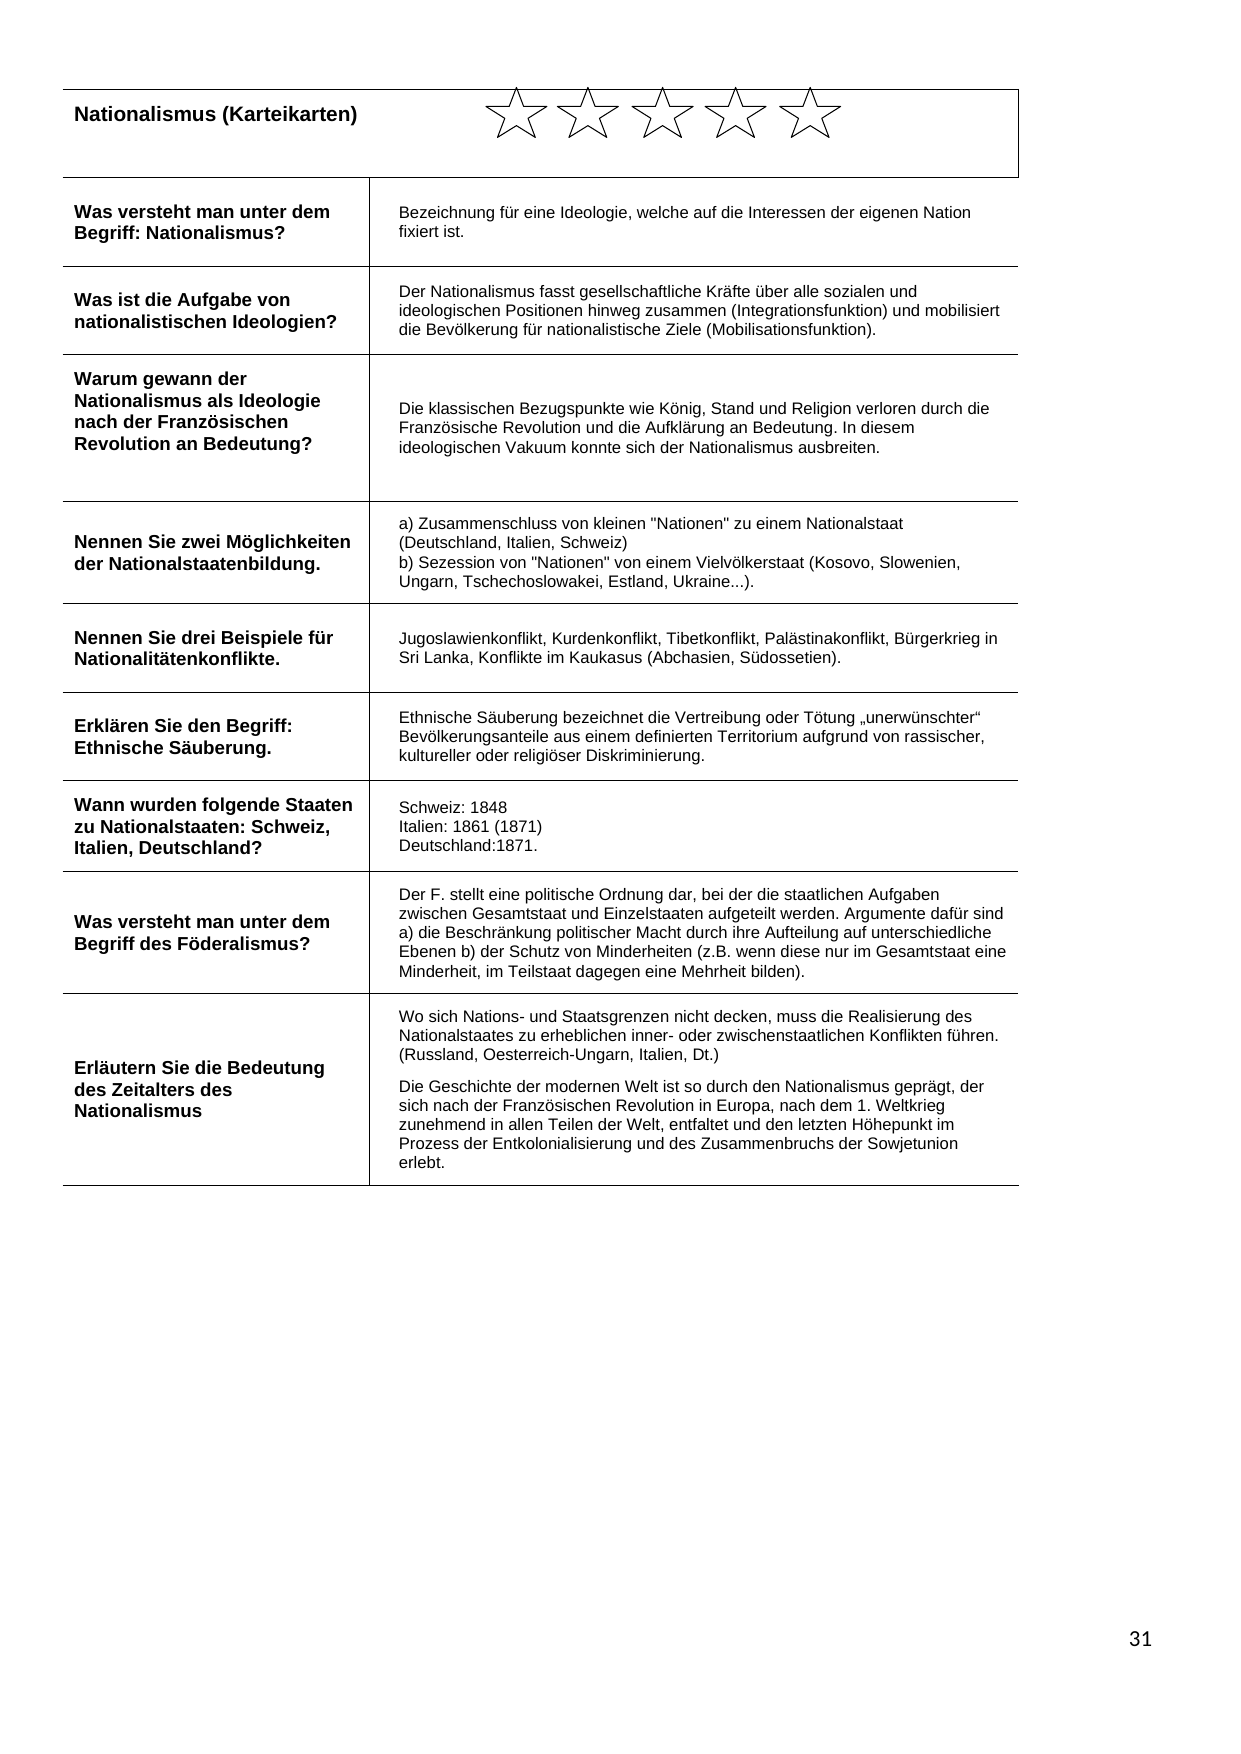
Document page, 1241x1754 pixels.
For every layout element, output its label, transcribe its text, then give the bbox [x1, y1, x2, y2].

table_cell Erklären Sie den Begriff: Ethnische Säuberung. [63, 693, 369, 780]
table_cell Was ist die Aufgabe von nationalistischen Ideologien? [63, 267, 369, 354]
table_cell a) Zusammenschluss von kleinen "Nationen" zu einem Nationalstaat (Deutschland, Italien, Schweiz) b) Sezession von "Nationen" von einem Vielvölkerstaat (Kosovo, Slowenien, Ungarn, Tschechoslowakei, Estland, Ukraine...). [370, 501, 1019, 603]
table_cell Erläutern Sie die Bedeutung des Zeitalters des Nationalismus [63, 994, 369, 1185]
table_cell Wo sich Nations- und Staatsgrenzen nicht decken, muss die Realisierung des Nationalstaates zu erheblichen inner- oder zwischenstaatlichen Konflikten führen. (Russland, Oesterreich-Ungarn, Italien, Dt.) Die Geschichte der modernen Welt ist so durch den Nationalismus geprägt, der sich nach der Französischen Revolution in Europa, nach dem 1. Weltkrieg zunehmend in allen Teilen der Welt, entfaltet und den letzten Höhepunkt im Prozess der Entkolonialisierung und des Zusammenbruchs der Sowjetunion erlebt. [370, 993, 1019, 1185]
table_cell Ethnische Säuberung bezeichnet die Vertreibung oder Tötung „unerwünschter“ Bevölkerungsanteile aus einem definierten Territorium aufgrund von rassischer, kultureller oder religiöser Diskriminierung. [370, 692, 1019, 780]
table_cell Bezeichnung für eine Ideologie, welche auf die Interessen der eigenen Nation fixiert ist. [370, 178, 1019, 266]
table_cell Nennen Sie drei Beispiele für Nationalitätenkonflikte. [63, 604, 369, 692]
table_cell Der F. stellt eine politische Ordnung dar, bei der die staatlichen Aufgaben zwischen Gesamtstaat und Einzelstaaten aufgeteilt werden. Argumente dafür sind a) die Beschränkung politischer Macht durch ihre Aufteilung auf unterschiedliche Ebenen b) der Schutz von Minderheiten (z.B. wenn diese nur im Gesamtstaat eine Minderheit, im Teilstaat dagegen eine Mehrheit bilden). [370, 871, 1019, 993]
table_cell Warum gewann der Nationalismus als Ideologie nach der Französischen Revolution an Bedeutung? [63, 355, 369, 501]
table_header Nationalismus (Karteikarten) [63, 90, 1018, 177]
table_cell Was versteht man unter dem Begriff: Nationalismus? [63, 178, 369, 266]
table_cell Jugoslawienkonflikt, Kurdenkonflikt, Tibetkonflikt, Palästinakonflikt, Bürgerkrieg in Sri Lanka, Konflikte im Kaukasus (Abchasien, Südossetien). [370, 603, 1019, 692]
table_cell Was versteht man unter dem Begriff des Föderalismus? [63, 872, 369, 993]
table_cell Wann wurden folgende Staaten zu Nationalstaaten: Schweiz, Italien, Deutschland? [63, 781, 369, 871]
table_cell Die klassischen Bezugspunkte wie König, Stand und Religion verloren durch die Französische Revolution und die Aufklärung an Bedeutung. In diesem ideologischen Vakuum konnte sich der Nationalismus ausbreiten. [370, 354, 1019, 501]
table_cell Nennen Sie zwei Möglichkeiten der Nationalstaatenbildung. [63, 502, 369, 603]
table_cell Schweiz: 1848 Italien: 1861 (1871) Deutschland:1871. [370, 780, 1019, 871]
table_cell Der Nationalismus fasst gesellschaftliche Kräfte über alle sozialen und ideologischen Positionen hinweg zusammen (Integrationsfunktion) und mobilisiert die Bevölkerung für nationalistische Ziele (Mobilisationsfunktion). [370, 266, 1019, 354]
